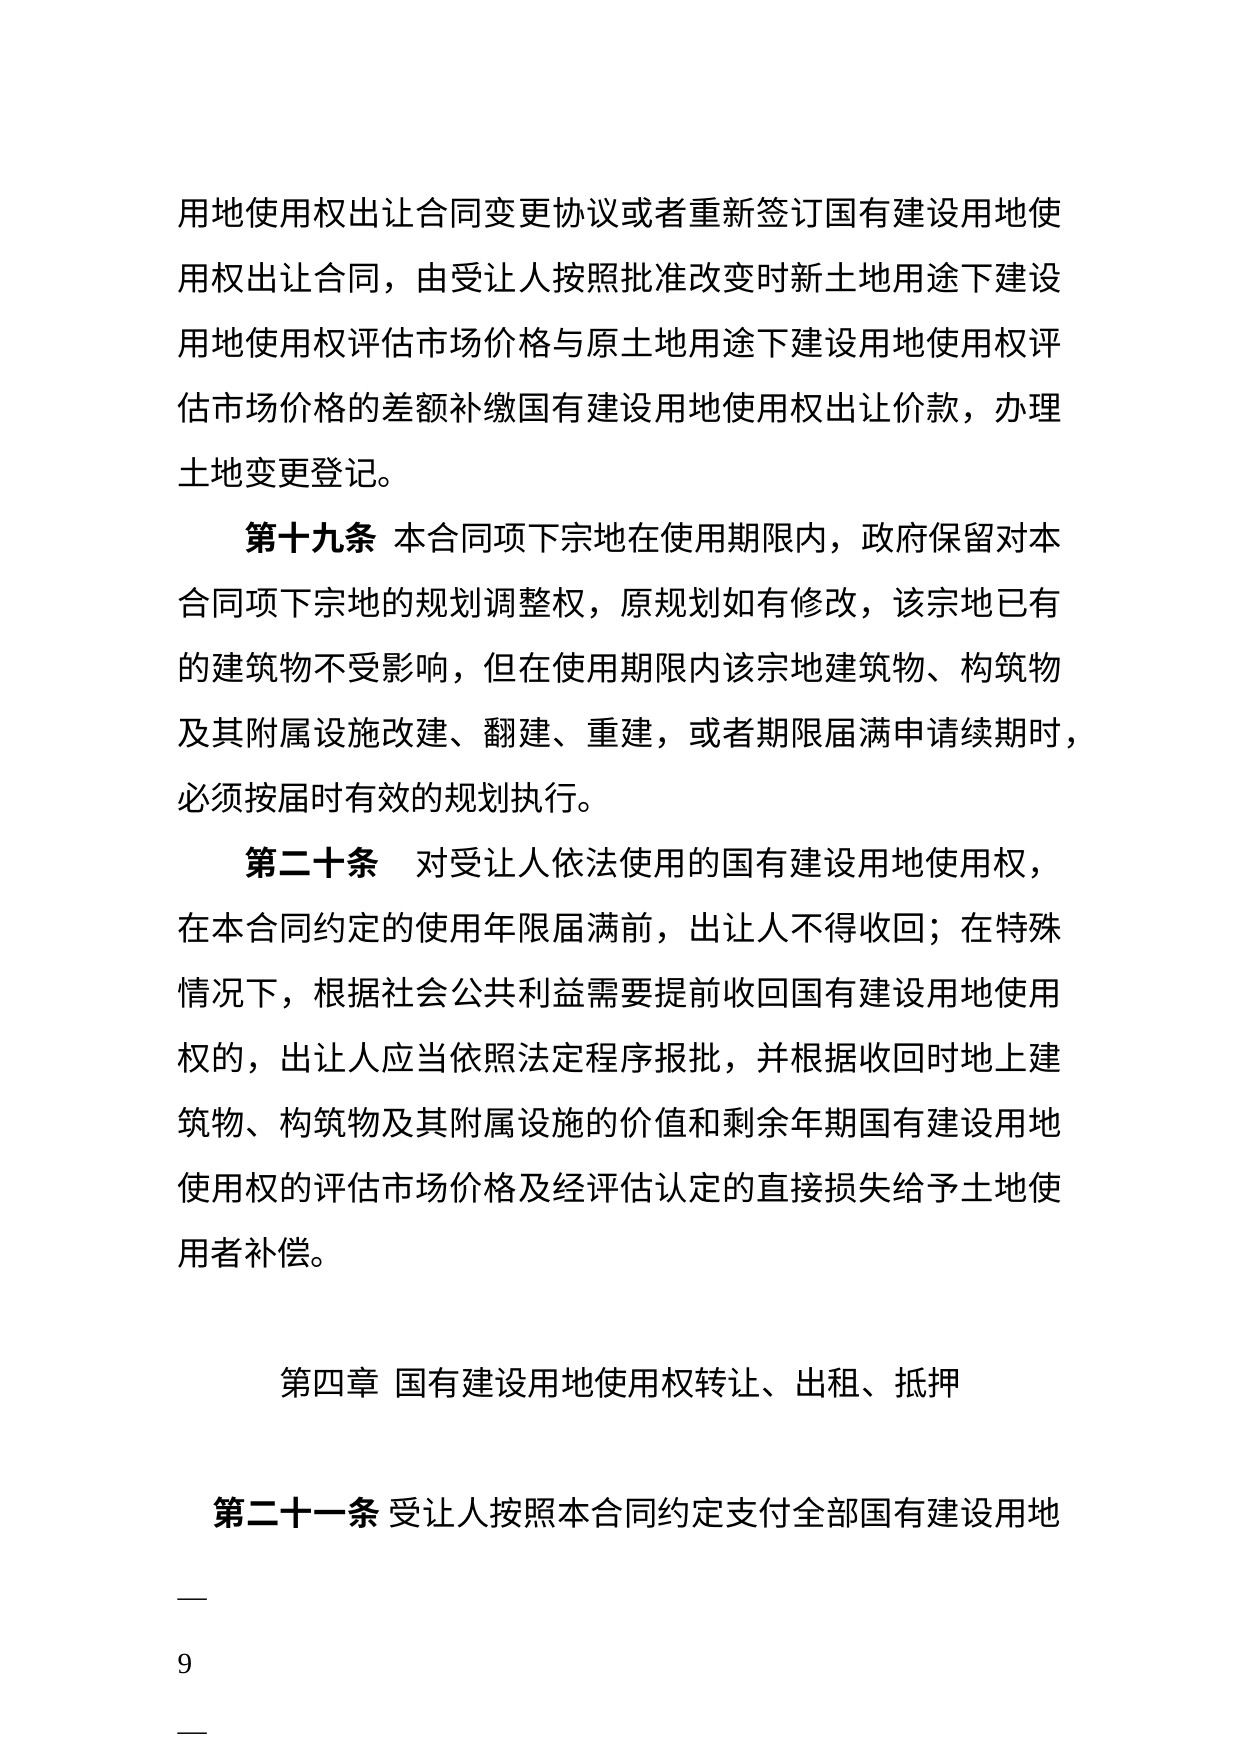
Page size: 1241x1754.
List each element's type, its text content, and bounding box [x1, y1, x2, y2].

text 第二十条 对受让人依法使用的国有建设用地使用权，在本合同约定的使用年限届满前，出让人不得收回；在特殊情况下，根据社会公共利益需要提前收回国有建设用地使用权的，出让人应当依照法定程序报批，并根据收回时地上建筑物、构筑物及其附属设施的价值和剩余年期国有建设用地使用权的评估市场价格及经评估认定的直接损失给予土地使用者补偿。 [177, 828, 1063, 1283]
text 第十九条 本合同项下宗地在使用期限内，政府保留对本合同项下宗地的规划调整权，原规划如有修改，该宗地已有的建筑物不受影响，但在使用期限内该宗地建筑物、构筑物及其附属设施改建、翻建、重建，或者期限届满申请续期时，必须按届时有效的规划执行。 [177, 503, 1063, 828]
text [177, 1478, 1063, 1543]
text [177, 178, 1063, 503]
text 第四章 国有建设用地使用权转让、出租、抵押 [177, 1348, 1063, 1413]
